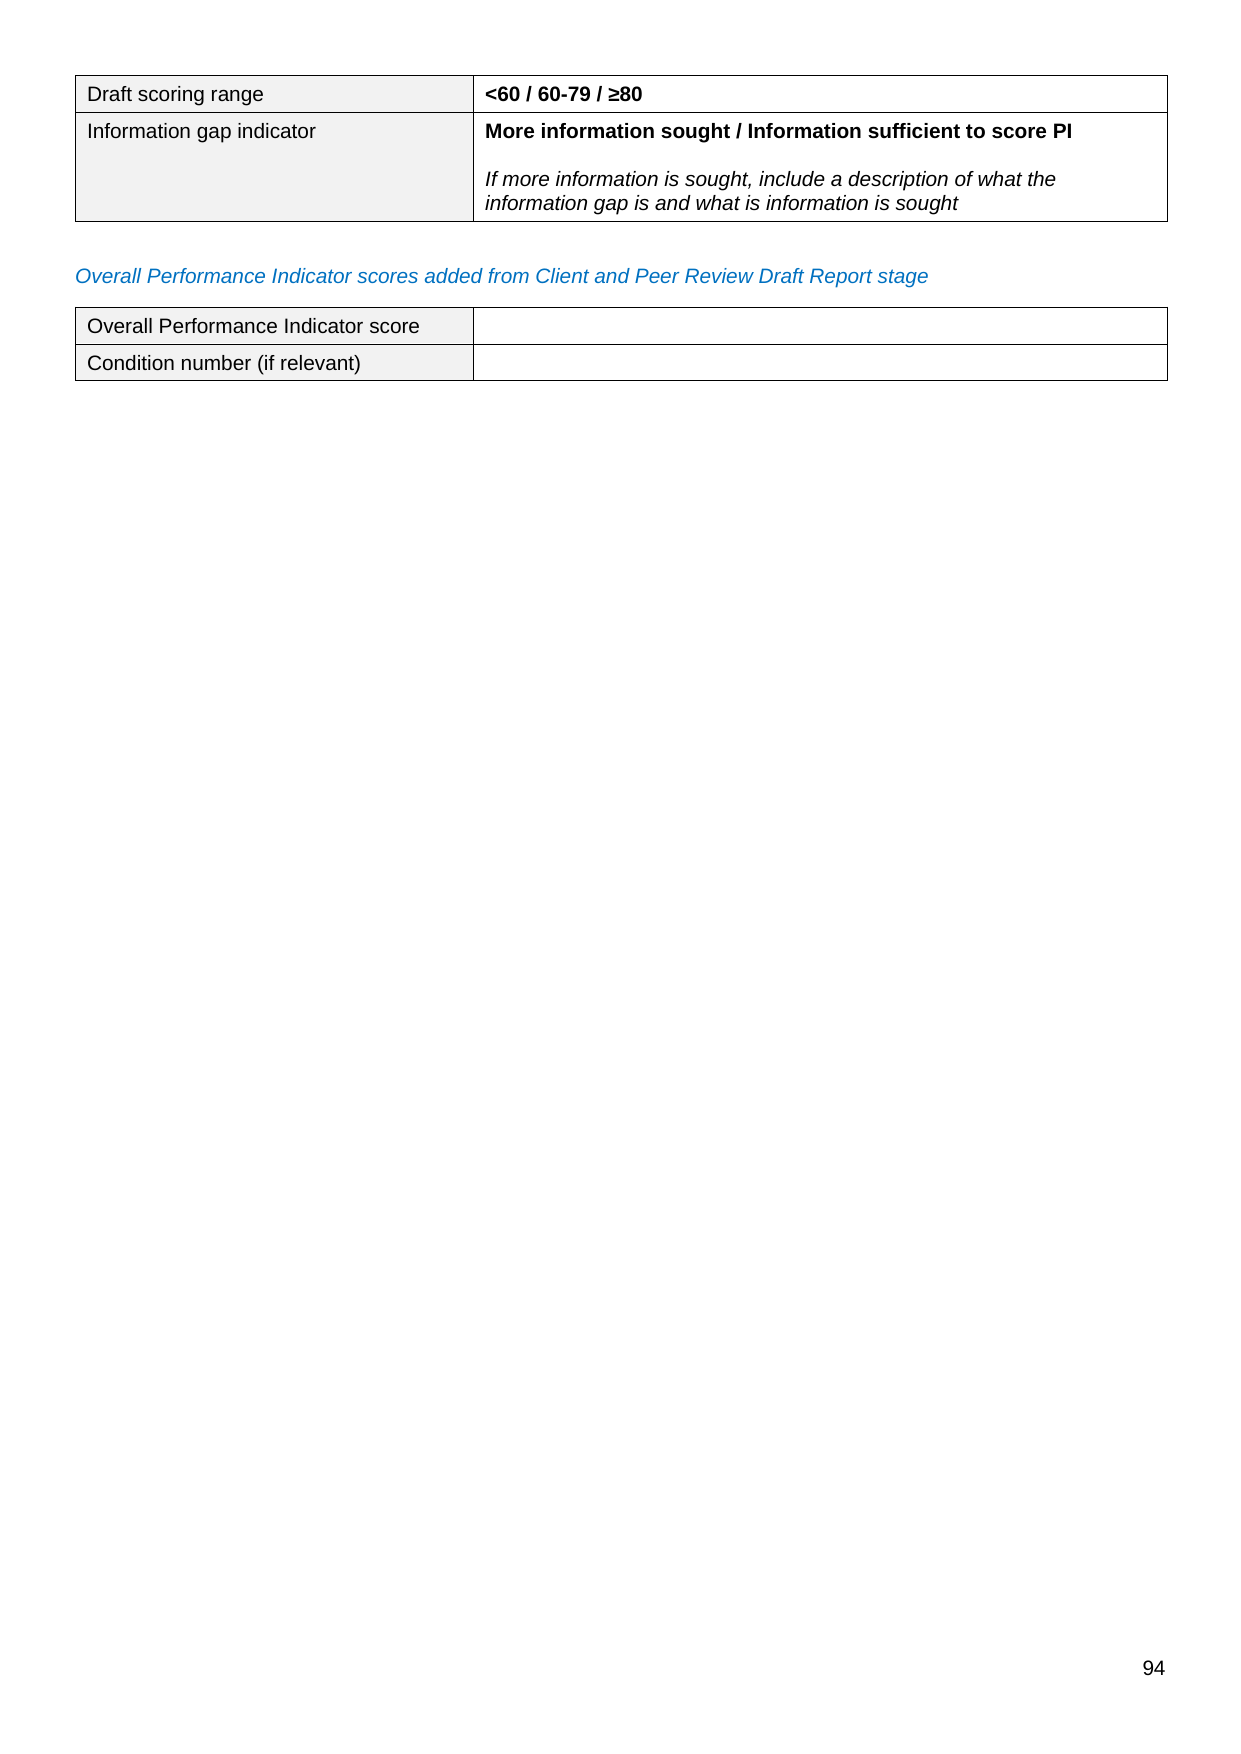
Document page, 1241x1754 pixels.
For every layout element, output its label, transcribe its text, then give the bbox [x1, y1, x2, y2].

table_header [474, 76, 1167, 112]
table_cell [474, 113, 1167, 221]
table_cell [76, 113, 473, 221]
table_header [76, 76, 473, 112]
text Overall Performance Indicator scores added from Client and Peer Review Draft Report stage [75, 264, 1165, 288]
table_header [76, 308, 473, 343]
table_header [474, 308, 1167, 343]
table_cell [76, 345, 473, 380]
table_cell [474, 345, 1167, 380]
